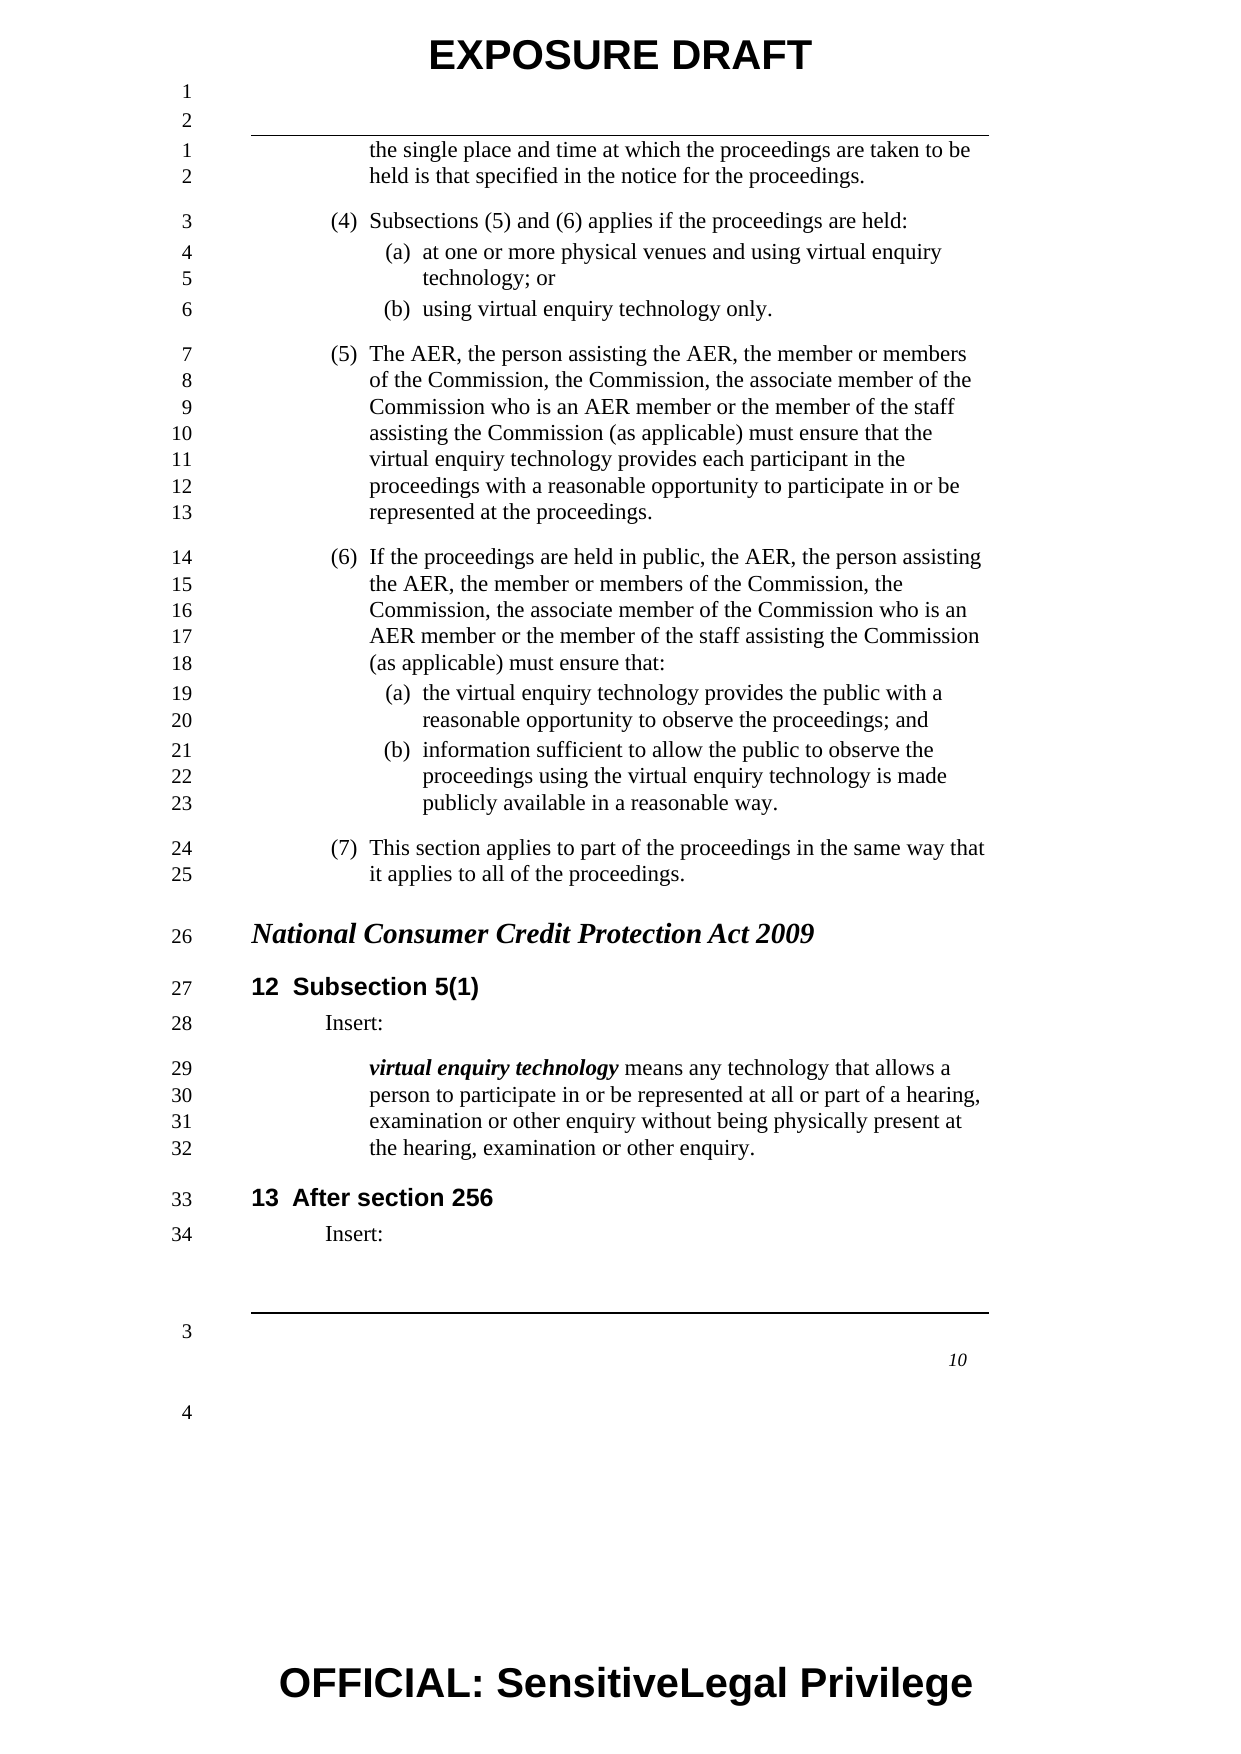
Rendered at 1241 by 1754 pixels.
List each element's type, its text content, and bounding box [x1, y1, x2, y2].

text (5) The AER, the person assisting the AER, the member or members of the Commission, the Commission, the associate member of the Commission who is an AER member or the member of the staff assisting the Commission (as applicable) must ensure that the virtual enquiry technology provides each participant in the proceedings with a reasonable opportunity to participate in or be represented at the proceedings. [251, 340, 989, 524]
text (a) at one or more physical venues and using virtual enquiry technology; or [251, 238, 989, 291]
text 13 After section 256 [251, 1183, 989, 1212]
text the single place and time at which the proceedings are taken to be held is that specified in the notice for the proceedings. [369, 136, 989, 189]
text Insert: [325, 1220, 989, 1246]
text National Consumer Credit Protection Act 2009 [251, 916, 989, 949]
text (6) If the proceedings are held in public, the AER, the person assisting the AER, the member or members of the Commission, the Commission, the associate member of the Commission who is an AER member or the member of the staff assisting the Commission (as applicable) must ensure that: [251, 543, 989, 675]
text 12 Subsection 5(1) [251, 972, 989, 1001]
text virtual enquiry technology means any technology that allows a person to participate in or be represented at all or part of a hearing, examination or other enquiry without being physically present at the hearing, examination or other enquiry. [369, 1054, 989, 1160]
text (b) information sufficient to allow the public to observe the proceedings using the virtual enquiry technology is made publicly available in a reasonable way. [251, 736, 989, 815]
text Insert: [325, 1009, 989, 1036]
text (b) using virtual enquiry technology only. [251, 295, 989, 321]
text (a) the virtual enquiry technology provides the public with a reasonable opportunity to observe the proceedings; and [251, 679, 989, 732]
text (4) Subsections (5) and (6) applies if the proceedings are held: [251, 208, 989, 234]
text (7) This section applies to part of the proceedings in the same way that it applies to all of the proceedings. [251, 834, 989, 887]
